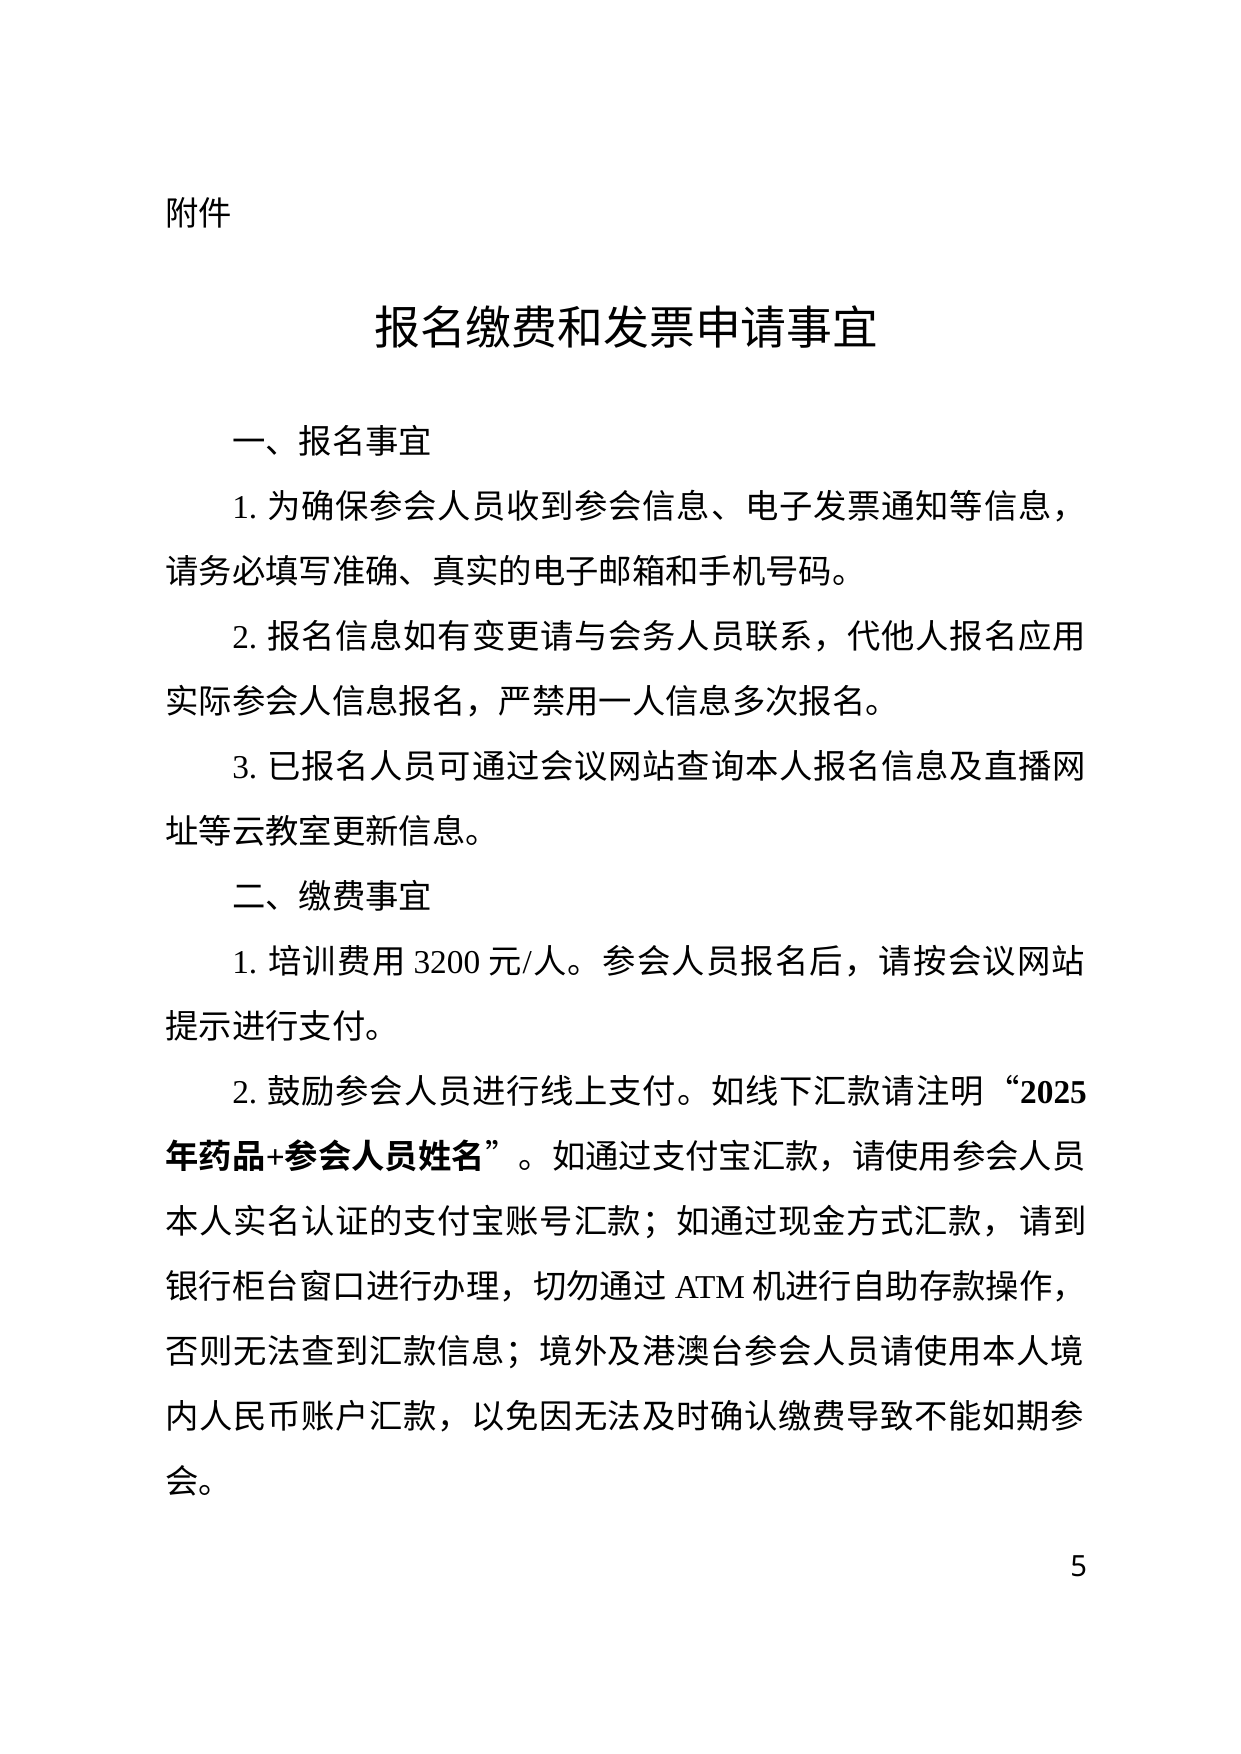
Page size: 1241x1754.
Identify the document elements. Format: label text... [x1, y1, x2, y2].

text 2. 报名信息如有变更请与会务人员联系，代他人报名应用实际参会人信息报名，严禁用一人信息多次报名。 [165, 601, 1087, 731]
text 2. 鼓励参会人员进行线上支付。如线下汇款请注明“2025年药品+参会人员姓名”。如通过支付宝汇款，请使用参会人员本人实名认证的支付宝账号汇款；如通过现金方式汇款，请到银行柜台窗口进行办理，切勿通过ATM机进行自助存款操作，否则无法查到汇款信息；境外及港澳台参会人员请使用本人境内人民币账户汇款，以免因无法及时确认缴费导致不能如期参会。 [165, 1056, 1087, 1511]
text 1. 为确保参会人员收到参会信息、电子发票通知等信息，请务必填写准确、真实的电子邮箱和手机号码。 [165, 471, 1087, 601]
text 1. 培训费用3200元/人。参会人员报名后，请按会议网站提示进行支付。 [165, 926, 1087, 1056]
text 3. 已报名人员可通过会议网站查询本人报名信息及直播网址等云教室更新信息。 [165, 731, 1087, 861]
text 报名缴费和发票申请事宜 [165, 276, 1087, 374]
text 一、报名事宜 [165, 406, 1087, 471]
text 二、缴费事宜 [165, 861, 1087, 926]
text 附件 [165, 179, 1087, 244]
